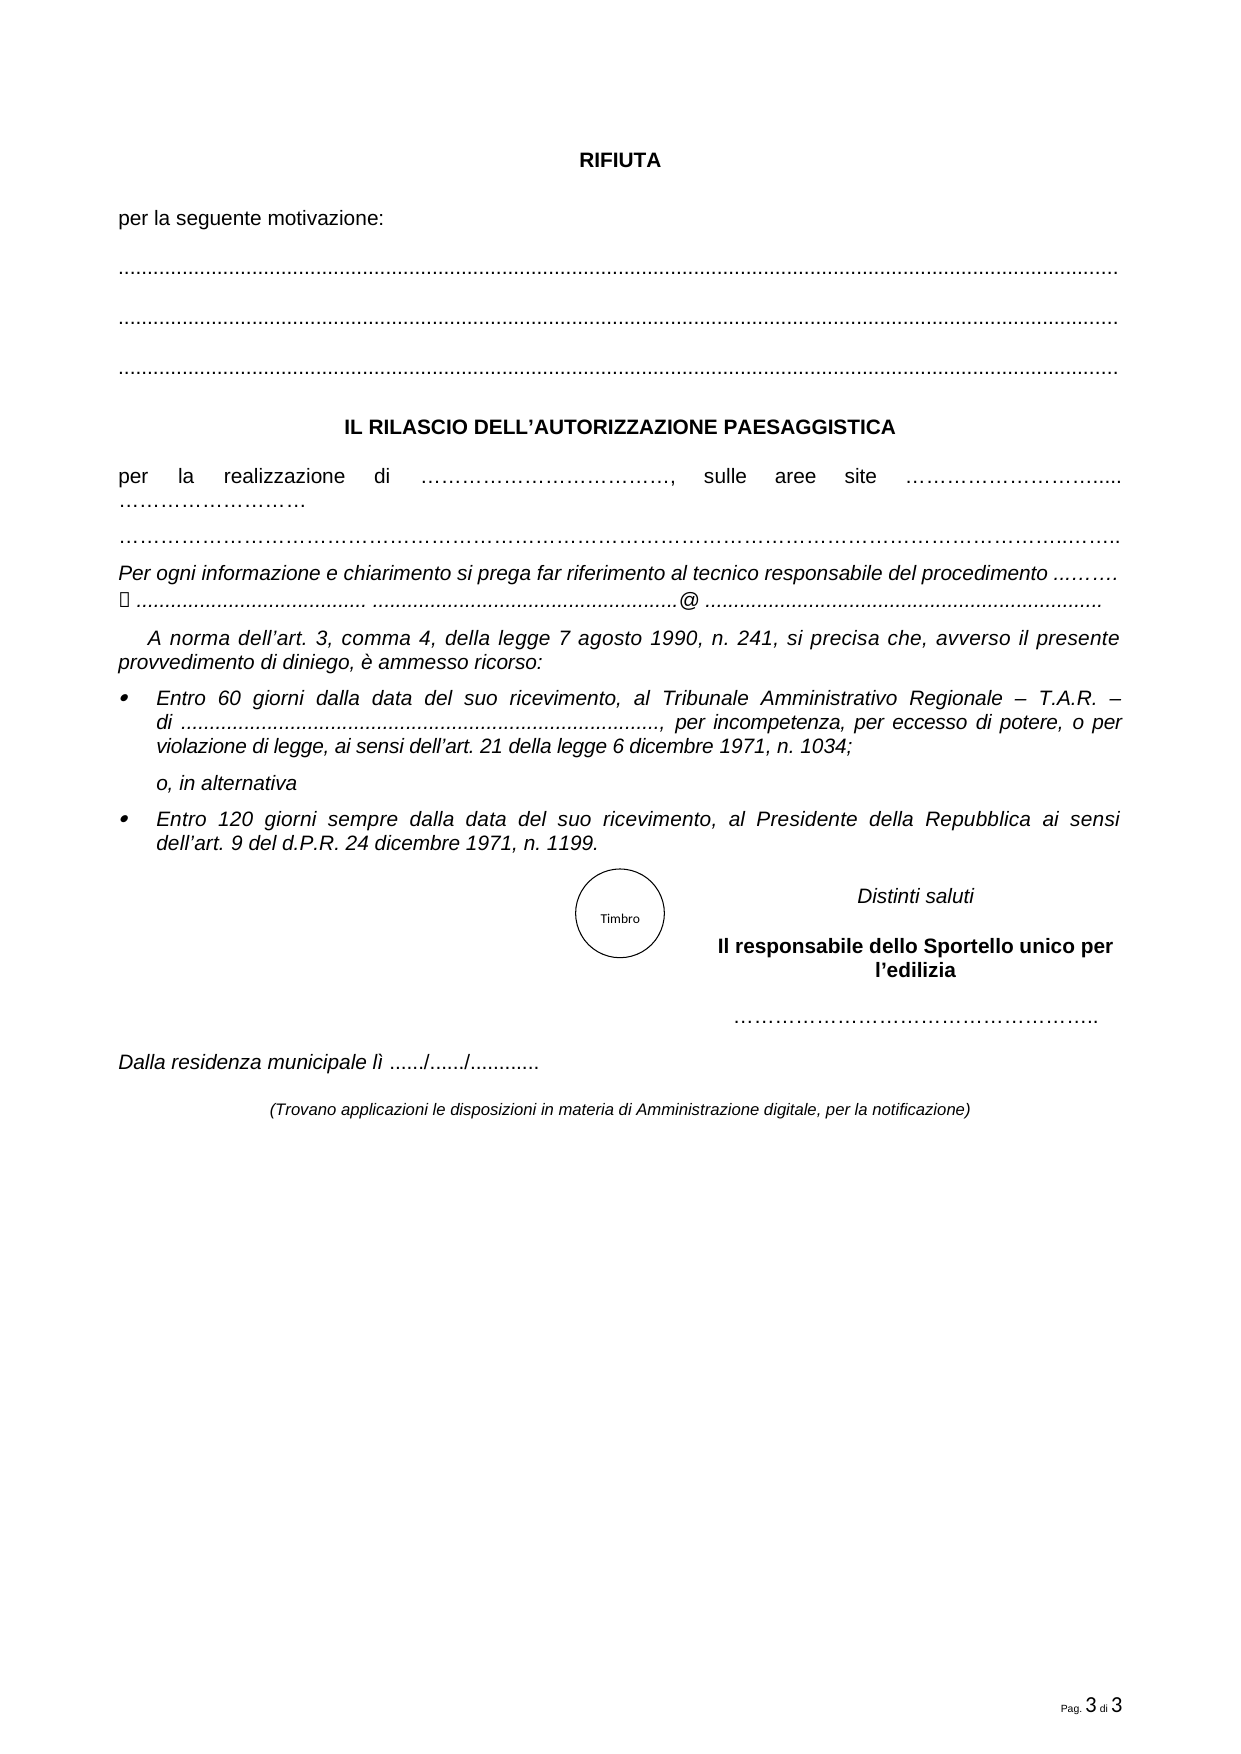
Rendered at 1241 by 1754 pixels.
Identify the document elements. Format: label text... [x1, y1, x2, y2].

text ………………………………………………………………………………………………………………………..…….. [118, 524, 1122, 548]
text RIFIUTA [118, 148, 1122, 172]
list Entro 60 giorni dalla data del suo ricevimento, al Tribunale Amministrativo Regionale – T.A.R. – di ..................................................................................., per incompetenza, per eccesso di potere, o per violazione di legge, ai sensi dell’art. 21 della legge 6 dicembre 1971, n. 1034; [118, 686, 1122, 758]
text o, in alternativa [156, 771, 1122, 794]
list Entro 120 giorni sempre dalla data del suo ricevimento, al Presidente della Repubblica ai sensi dell’art. 9 del d.P.R. 24 dicembre 1971, n. 1199. [118, 807, 1122, 855]
text (Trovano applicazioni le disposizioni in materia di Amministrazione digitale, per la notificazione) [118, 1099, 1122, 1120]
text Dalla residenza municipale lì ....../....../............ [118, 1053, 1122, 1074]
subtitle Il responsabile dello Sportello unico per l’edilizia [709, 934, 1122, 982]
text Distinti saluti [709, 880, 1122, 909]
text …………………………………………….. [709, 1007, 1122, 1028]
text per la seguente motivazione: [118, 206, 1122, 230]
text per la realizzazione di ………………………………, sulle aree site ……………………….....……………………… [118, 464, 1122, 512]
text Per ogni informazione e chiarimento si prega far riferimento al tecnico responsabile del procedimento ...…….  ........................................ .....................................................@ ..................................................................... [118, 561, 1122, 613]
text IL RILASCIO DELL’AUTORIZZAZIONE PAESAGGISTICA [118, 415, 1122, 439]
text A norma dell’art. 3, comma 4, della legge 7 agosto 1990, n. 241, si precisa che, avverso il presente provvedimento di diniego, è ammesso ricorso: [118, 626, 1122, 674]
